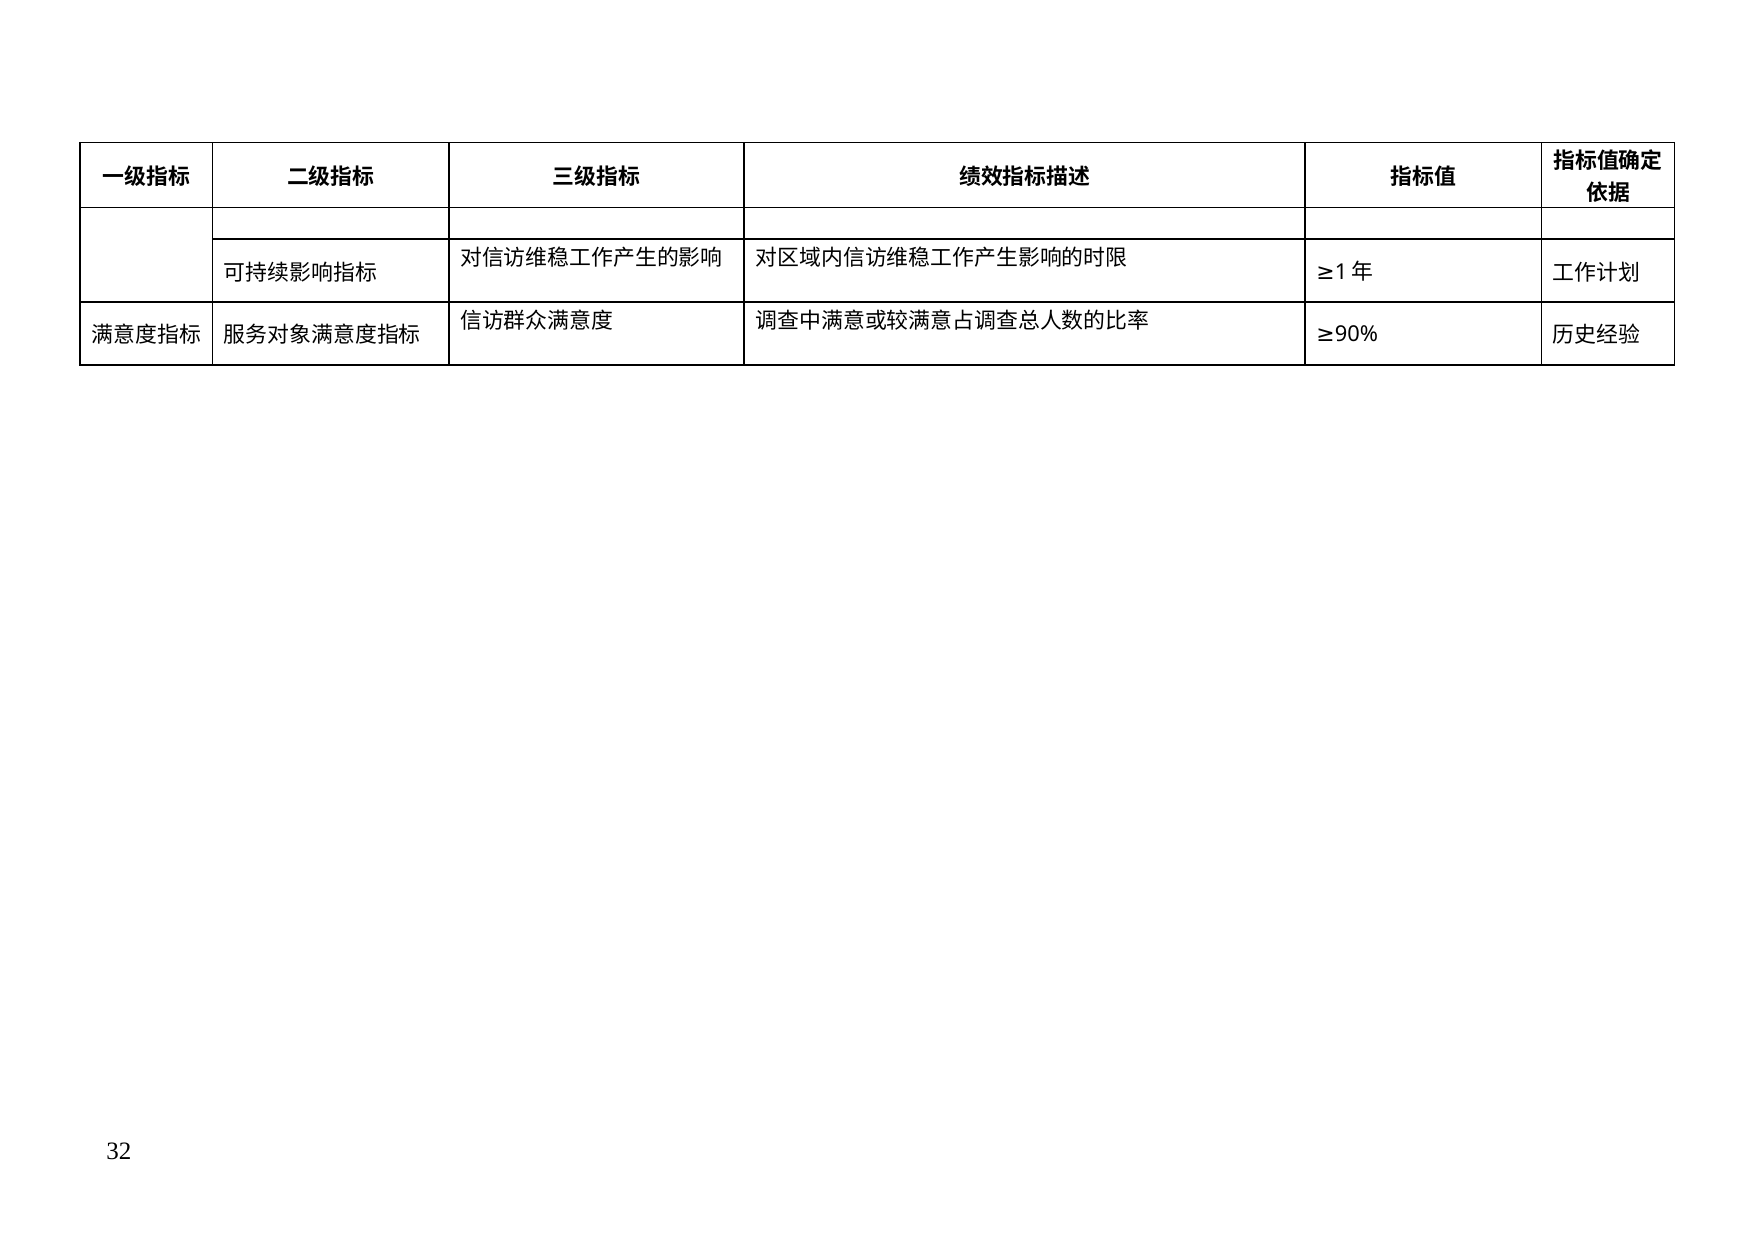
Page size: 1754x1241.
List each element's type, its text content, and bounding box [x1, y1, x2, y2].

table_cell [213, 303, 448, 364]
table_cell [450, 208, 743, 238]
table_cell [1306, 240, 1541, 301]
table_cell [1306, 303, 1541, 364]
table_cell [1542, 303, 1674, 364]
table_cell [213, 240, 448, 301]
table_header 三级指标 [450, 143, 743, 207]
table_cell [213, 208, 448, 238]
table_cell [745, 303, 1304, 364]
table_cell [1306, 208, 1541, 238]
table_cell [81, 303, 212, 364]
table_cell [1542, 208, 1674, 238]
table_header 一级指标 [81, 143, 212, 207]
table_header 二级指标 [213, 143, 448, 207]
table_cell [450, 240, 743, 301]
table_header 指标值 [1306, 143, 1541, 207]
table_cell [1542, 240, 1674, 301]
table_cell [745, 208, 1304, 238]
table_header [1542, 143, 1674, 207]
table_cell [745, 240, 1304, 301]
table_header 绩效指标描述 [745, 143, 1304, 207]
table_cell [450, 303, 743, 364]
